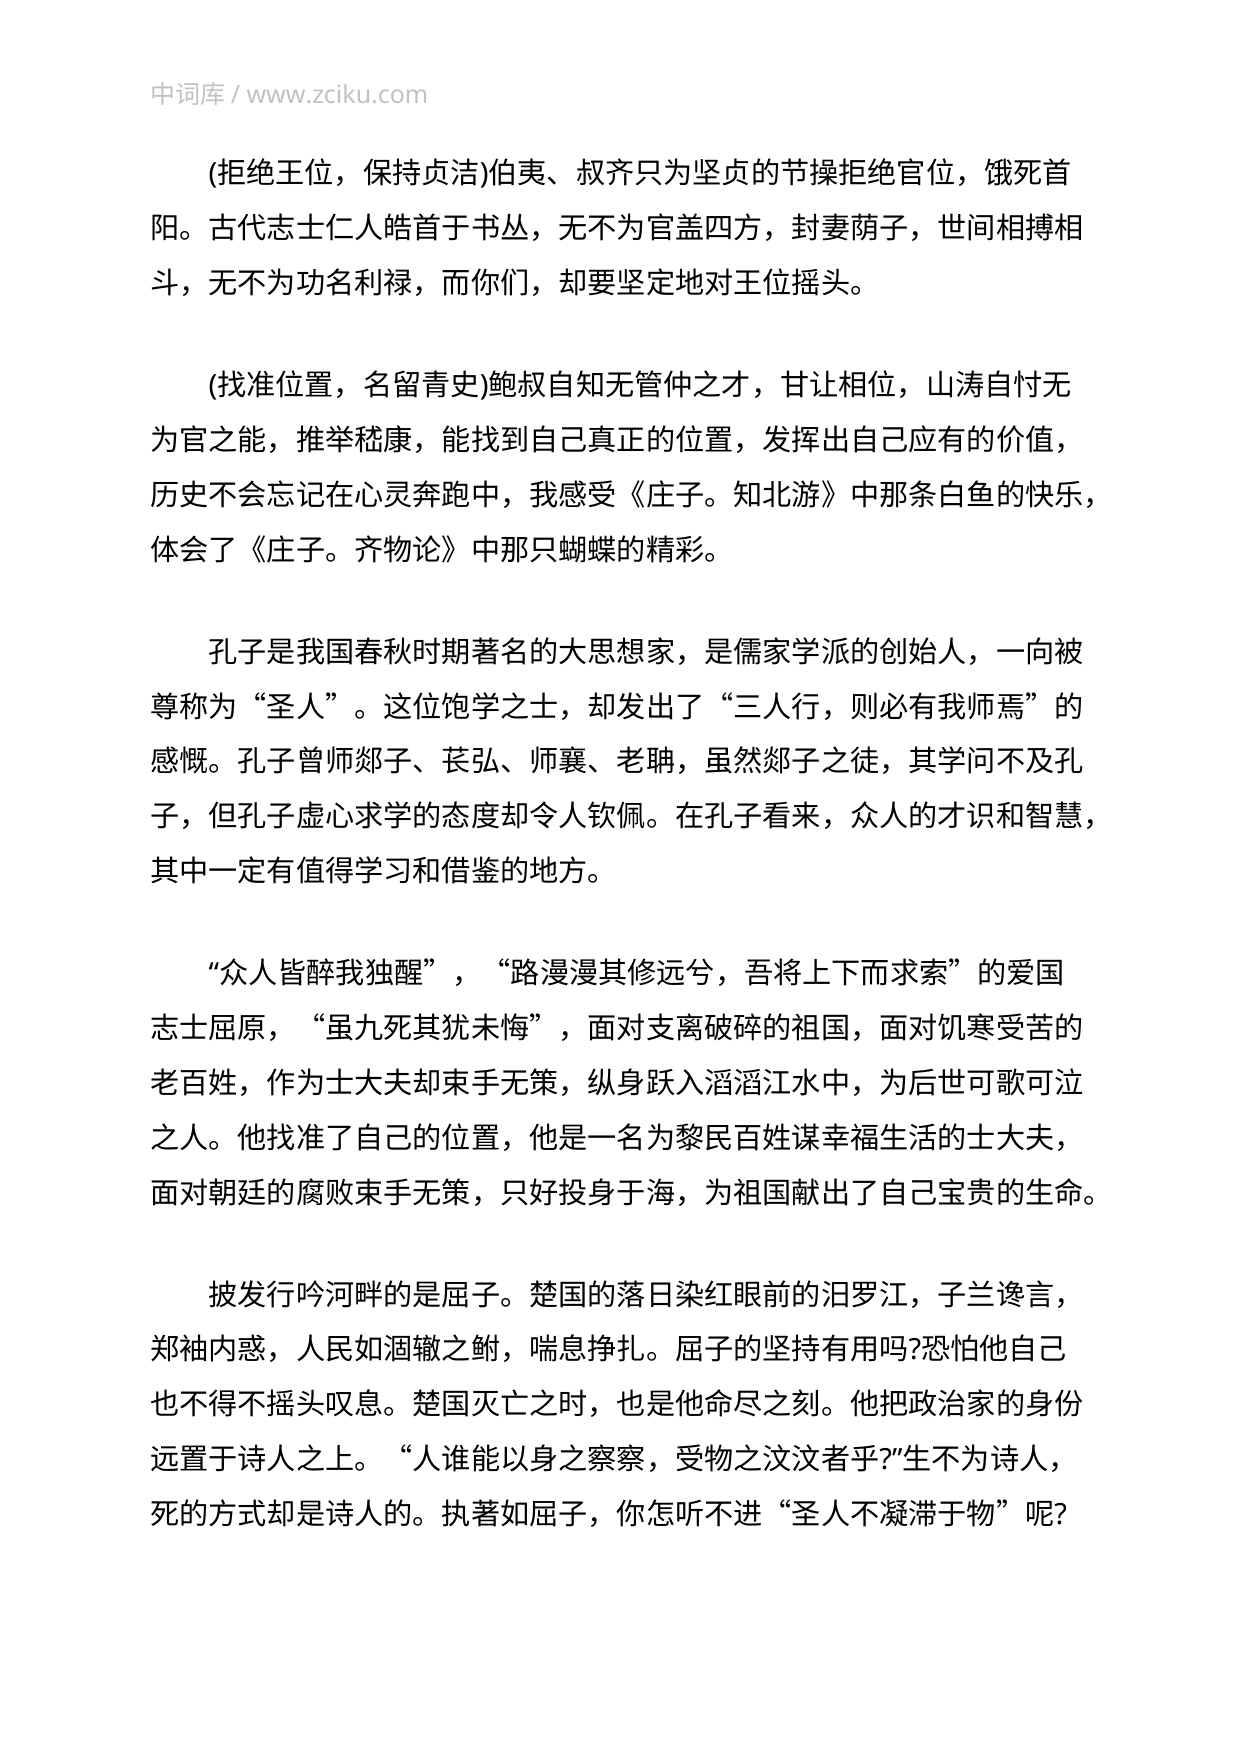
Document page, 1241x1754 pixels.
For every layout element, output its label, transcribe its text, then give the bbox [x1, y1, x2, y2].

text “众人皆醉我独醒”，“路漫漫其修远兮，吾将上下而求索”的爱国志士屈原，“虽九死其犹未悔”，面对支离破碎的祖国，面对饥寒受苦的老百姓，作为士大夫却束手无策，纵身跃入滔滔江水中，为后世可歌可泣之人。他找准了自己的位置，他是一名为黎民百姓谋幸福生活的士大夫，面对朝廷的腐败束手无策，只好投身于海，为祖国献出了自己宝贵的生命。 [150, 949, 1090, 1212]
text 披发行吟河畔的是屈子。楚国的落日染红眼前的汨罗江，子兰谗言，郑袖内惑，人民如涸辙之鲋，喘息挣扎。屈子的坚持有用吗?恐怕他自己也不得不摇头叹息。楚国灭亡之时，也是他命尽之刻。他把政治家的身份远置于诗人之上。“人谁能以身之察察，受物之汶汶者乎?”生不为诗人，死的方式却是诗人的。执著如屈子，你怎听不进“圣人不凝滞于物”呢? [150, 1271, 1090, 1533]
text 孔子是我国春秋时期著名的大思想家，是儒家学派的创始人，一向被尊称为“圣人”。这位饱学之士，却发出了“三人行，则必有我师焉”的感慨。孔子曾师郯子、苌弘、师襄、老聃，虽然郯子之徒，其学问不及孔子，但孔子虚心求学的态度却令人钦佩。在孔子看来，众人的才识和智慧，其中一定有值得学习和借鉴的地方。 [150, 628, 1090, 890]
text (拒绝王位，保持贞洁)伯夷、叔齐只为坚贞的节操拒绝官位，饿死首阳。古代志士仁人皓首于书丛，无不为官盖四方，封妻荫子，世间相搏相斗，无不为功名利禄，而你们，却要坚定地对王位摇头。 [150, 150, 1090, 302]
text (找准位置，名留青史)鲍叔自知无管仲之才，甘让相位，山涛自忖无为官之能，推举嵇康，能找到自己真正的位置，发挥出自己应有的价值，历史不会忘记在心灵奔跑中，我感受《庄子。知北游》中那条白鱼的快乐，体会了《庄子。齐物论》中那只蝴蝶的精彩。 [150, 362, 1090, 569]
